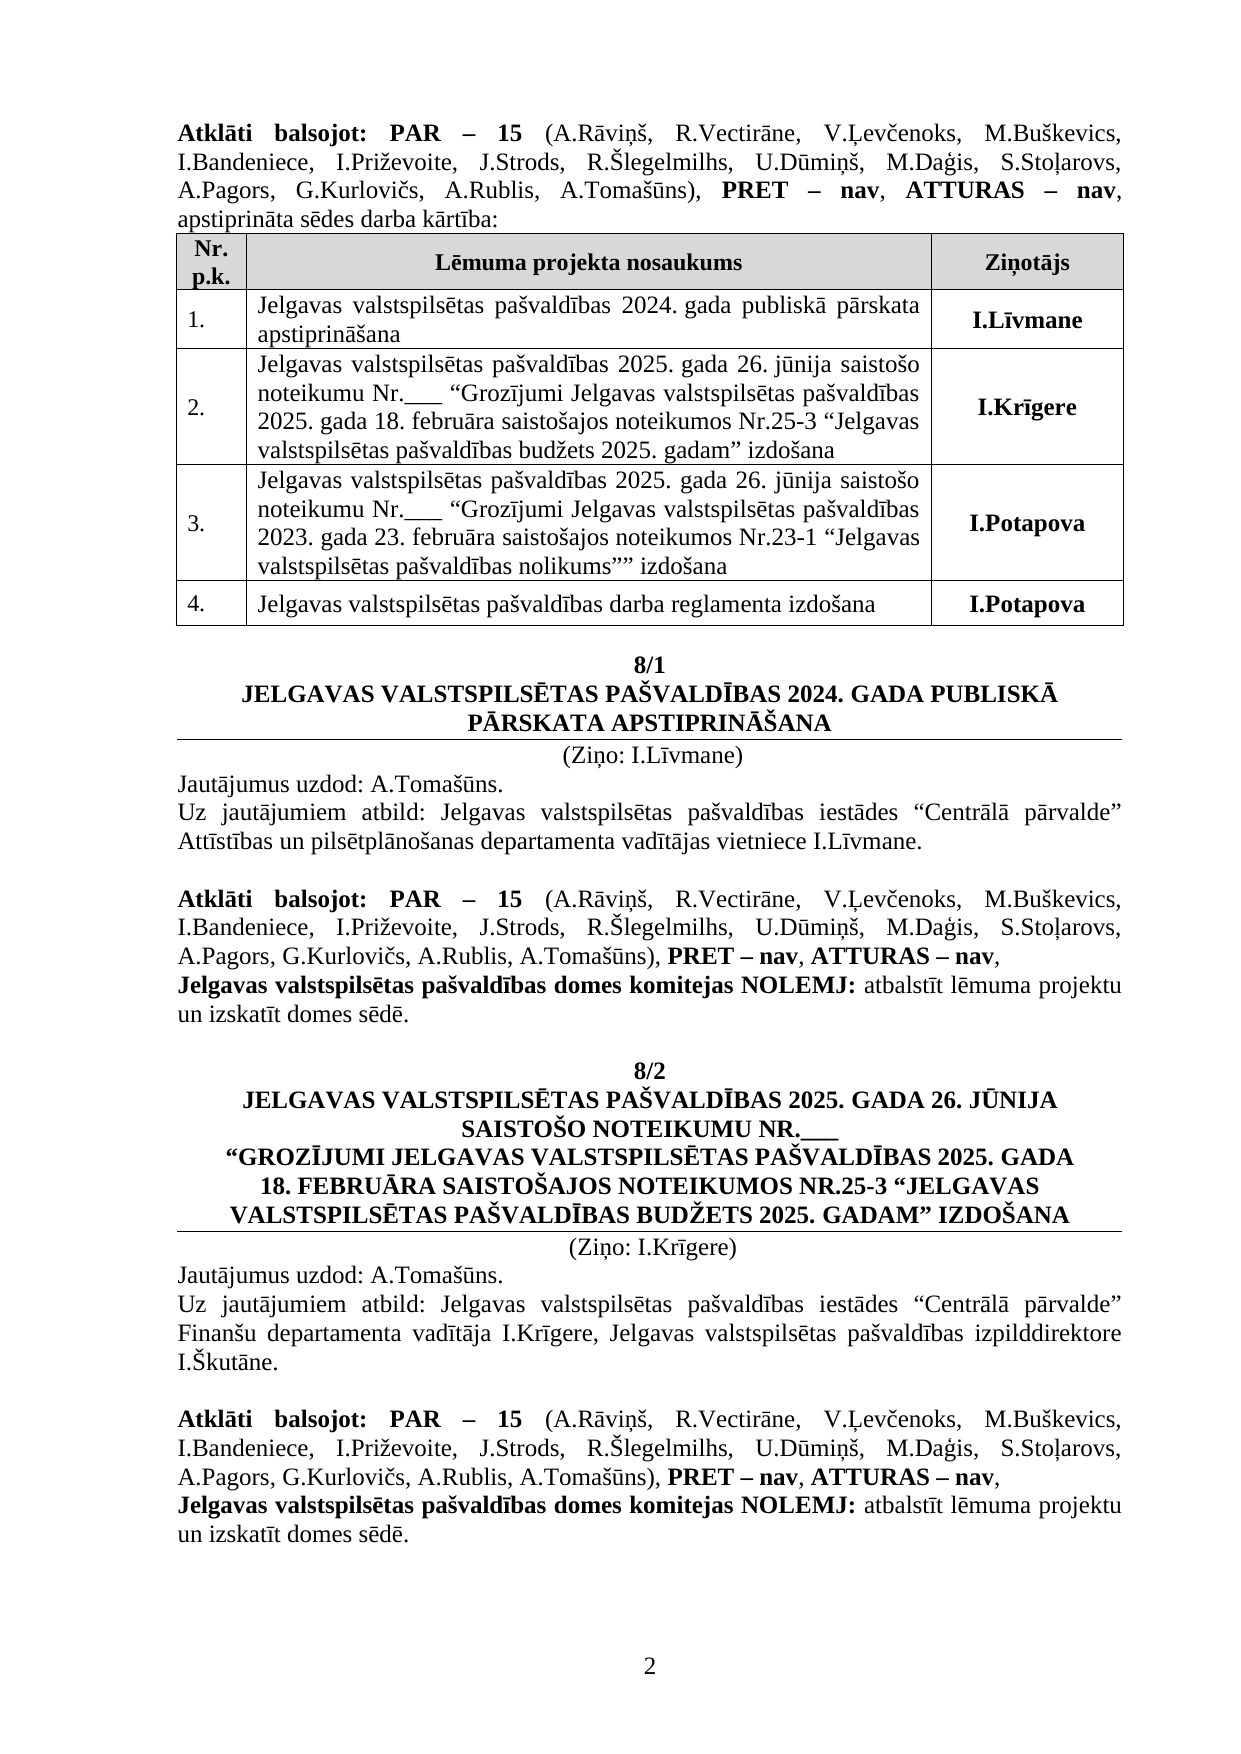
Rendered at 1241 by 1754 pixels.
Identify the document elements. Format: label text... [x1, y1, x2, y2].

table_cell Jelgavas valstspilsētas pašvaldības 2024. gada publiskā pārskata apstiprināšana [247, 290, 931, 348]
table_header Nr. p.k. [177, 234, 246, 289]
table_cell I.Krīgere [932, 349, 1123, 464]
text Jautājumus uzdod: A.Tomašūns. [177, 1261, 1122, 1289]
table_cell [177, 349, 246, 464]
text Jautājumus uzdod: A.Tomašūns. [177, 769, 1122, 797]
text 8/1 [177, 651, 1122, 679]
table_cell Jelgavas valstspilsētas pašvaldības 2025. gada 26. jūnija saistošo noteikumu Nr.___ “Grozījumi Jelgavas valstspilsētas pašvaldības 2025. gada 18. februāra saistošajos noteikumos Nr.25-3 “Jelgavas valstspilsētas pašvaldības budžets 2025. gadam” izdošana [247, 349, 931, 464]
text JELGAVAS VALSTSPILSĒTAS PAŠVALDĪBAS 2025. GADA 26. JŪNIJA SAISTOŠO NOTEIKUMU NR.___ [177, 1085, 1122, 1142]
table_cell [177, 465, 246, 580]
text Jelgavas valstspilsētas pašvaldības domes komitejas NOLEMJ: atbalstīt lēmuma projektu un izskatīt domes sēdē. [177, 1491, 1122, 1548]
table_cell [177, 290, 246, 348]
table_cell Jelgavas valstspilsētas pašvaldības 2025. gada 26. jūnija saistošo noteikumu Nr.___ “Grozījumi Jelgavas valstspilsētas pašvaldības 2023. gada 23. februāra saistošajos noteikumos Nr.23-1 “Jelgavas valstspilsētas pašvaldības nolikums”” izdošana [247, 465, 931, 580]
table_cell I.Potapova [932, 581, 1123, 625]
table_header Lēmuma projekta nosaukums [247, 234, 931, 289]
text (Ziņo: I.Līvmane) [177, 740, 1122, 769]
table_cell I.Līvmane [932, 290, 1123, 348]
table_cell [177, 581, 246, 625]
text JELGAVAS VALSTSPILSĒTAS PAŠVALDĪBAS 2024. GADA PUBLISKĀ PĀRSKATA APSTIPRINĀŠANA [177, 679, 1122, 739]
text Uz jautājumiem atbild: Jelgavas valstspilsētas pašvaldības iestādes “Centrālā pārvalde” Attīstības un pilsētplānošanas departamenta vadītājas vietniece I.Līvmane. [177, 797, 1122, 855]
table_cell I.Potapova [932, 465, 1123, 580]
text “GROZĪJUMI JELGAVAS VALSTSPILSĒTAS PAŠVALDĪBAS 2025. GADA 18. FEBRUĀRA SAISTOŠAJOS NOTEIKUMOS NR.25-3 “JELGAVAS VALSTSPILSĒTAS PAŠVALDĪBAS BUDŽETS 2025. GADAM” IZDOŠANA [177, 1142, 1122, 1231]
table_cell Jelgavas valstspilsētas pašvaldības darba reglamenta izdošana [247, 581, 931, 625]
text Uz jautājumiem atbild: Jelgavas valstspilsētas pašvaldības iestādes “Centrālā pārvalde” Finanšu departamenta vadītāja I.Krīgere, Jelgavas valstspilsētas pašvaldības izpilddirektore I.Škutāne. [177, 1289, 1122, 1376]
text Atklāti balsojot: PAR – 15 (A.Rāviņš, R.Vectirāne, V.Ļevčenoks, M.Buškevics, I.Bandeniece, I.Priževoite, J.Strods, R.Šlegelmilhs, U.Dūmiņš, M.Daģis, S.Stoļarovs, A.Pagors, G.Kurlovičs, A.Rublis, A.Tomašūns), PRET – nav, ATTURAS – nav, apstiprināta sēdes darba kārtība: [177, 118, 1122, 233]
text Jelgavas valstspilsētas pašvaldības domes komitejas NOLEMJ: atbalstīt lēmuma projektu un izskatīt domes sēdē. [177, 970, 1122, 1027]
text 8/2 [177, 1056, 1122, 1085]
text (Ziņo: I.Krīgere) [177, 1232, 1122, 1261]
table_header Ziņotājs [932, 234, 1123, 289]
